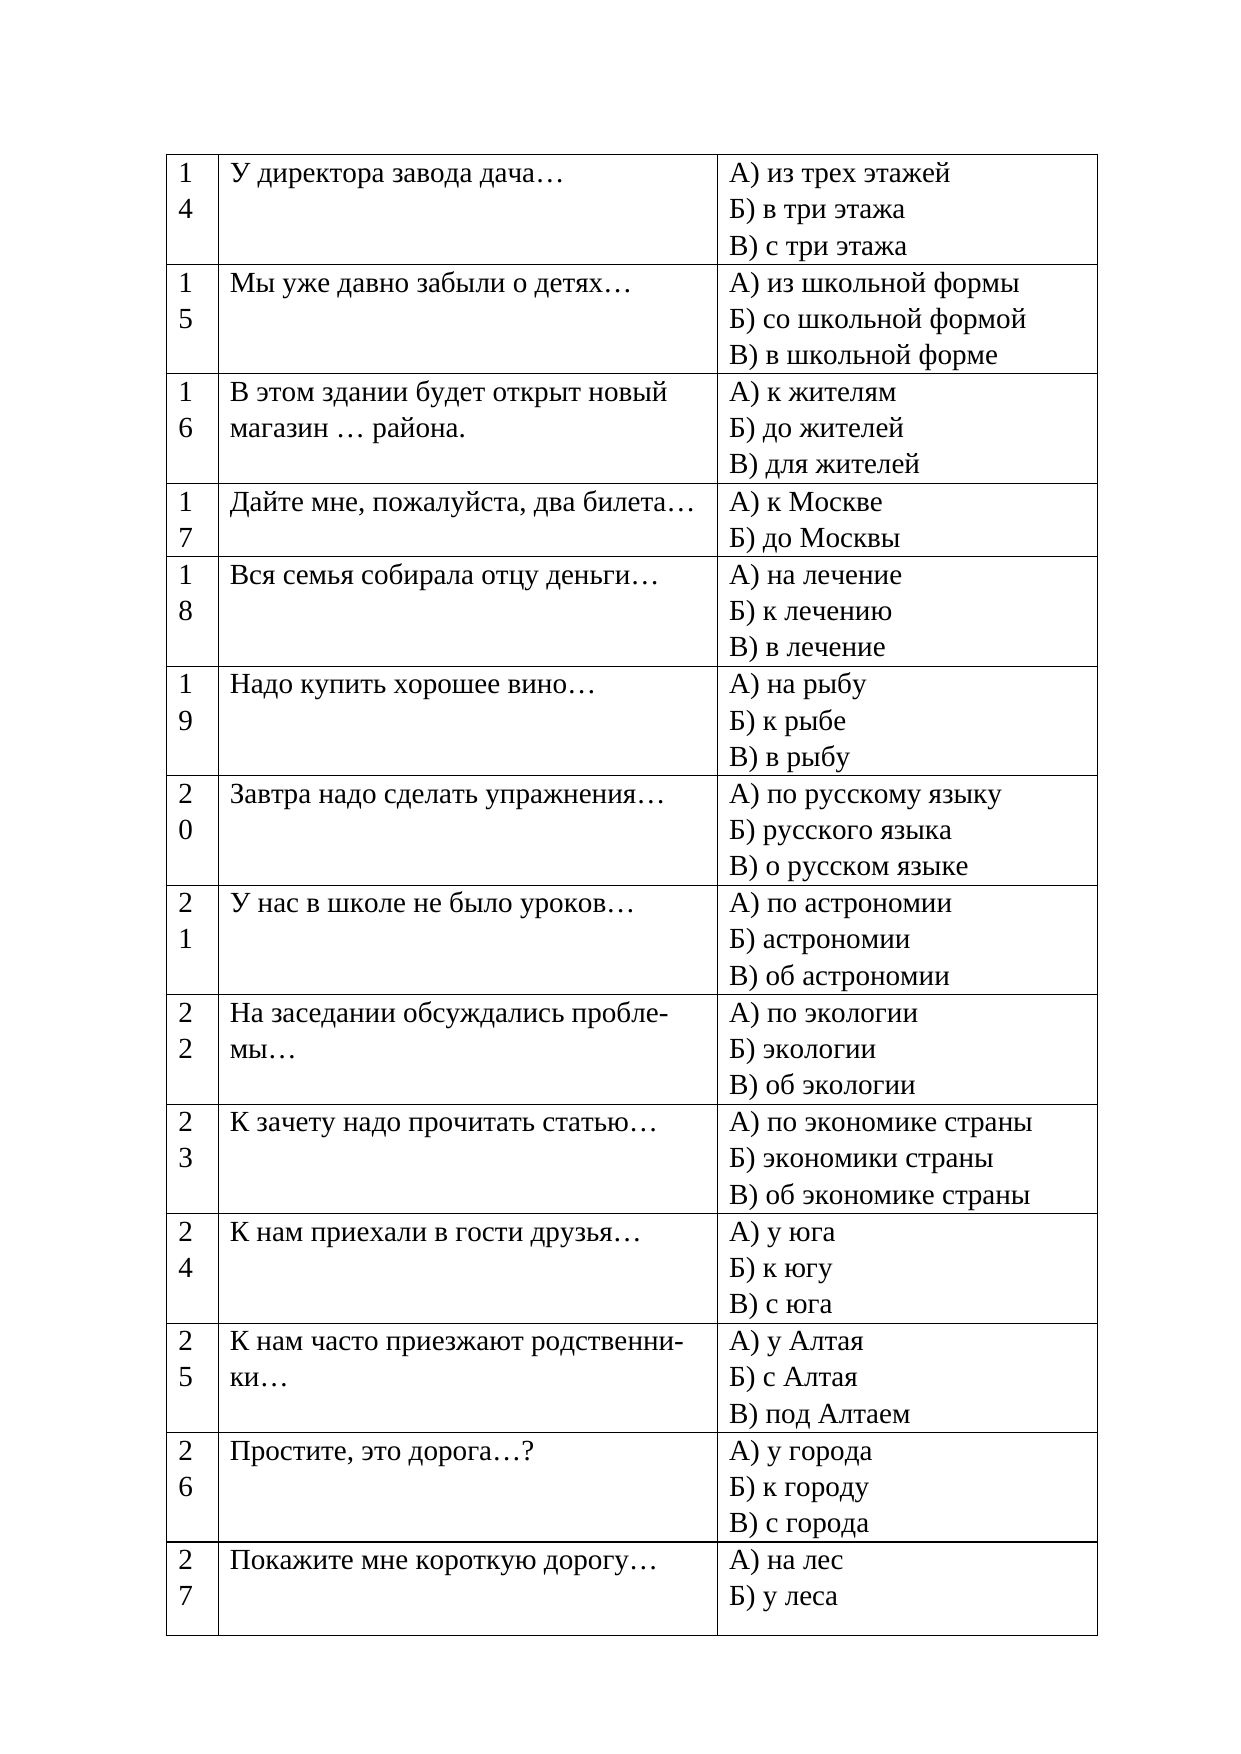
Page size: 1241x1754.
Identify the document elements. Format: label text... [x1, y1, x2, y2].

table_cell 19 [167, 667, 218, 775]
table_cell На заседании обсуждались пробле- мы… [219, 995, 717, 1103]
table_cell 15 [167, 265, 218, 373]
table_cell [718, 1543, 1097, 1635]
table_cell К нам часто приезжают родственни- ки… [219, 1324, 717, 1432]
table_cell У нас в школе не было уроков… [219, 886, 717, 994]
table_cell А) из школьной формы Б) со школьной формой В) в школьной форме [718, 265, 1097, 373]
table_cell 22 [167, 995, 218, 1103]
table_cell Вся семья собирала отцу деньги… [219, 557, 717, 666]
table_header У директора завода дача… [219, 155, 717, 264]
table_cell В этом здании будет открыт новый магазин … района. [219, 374, 717, 483]
table_cell А) по экономике страны Б) экономики страны В) об экономике страны [718, 1105, 1097, 1213]
table_cell К зачету надо прочитать статью… [219, 1105, 717, 1213]
table_header 14 [167, 155, 218, 264]
table_cell 25 [167, 1324, 218, 1432]
table_cell А) к жителям Б) до жителей В) для жителей [718, 374, 1097, 483]
table_cell 23 [167, 1105, 218, 1213]
table_cell 18 [167, 557, 218, 666]
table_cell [219, 1543, 717, 1635]
table_cell 17 [167, 484, 218, 556]
table_cell 21 [167, 886, 218, 994]
table_cell А) на лечение Б) к лечению В) в лечение [718, 557, 1097, 666]
table_cell Мы уже давно забыли о детях… [219, 265, 717, 373]
table_cell К нам приехали в гости друзья… [219, 1214, 717, 1322]
table_cell Простите, это дорога…? [219, 1433, 717, 1541]
table_cell Завтра надо сделать упражнения… [219, 776, 717, 884]
table_cell А) по астрономии Б) астрономии В) об астрономии [718, 886, 1097, 994]
table_header А) из трех этажей Б) в три этажа В) с три этажа [718, 155, 1097, 264]
table_cell А) к Москве Б) до Москвы [718, 484, 1097, 556]
table_cell Дайте мне, пожалуйста, два билета… [219, 484, 717, 556]
table_cell А) по экологии Б) экологии В) об экологии [718, 995, 1097, 1103]
table_cell 16 [167, 374, 218, 483]
table_cell 24 [167, 1214, 218, 1322]
table_cell 26 [167, 1433, 218, 1541]
table_cell А) у города Б) к городу В) с города [718, 1433, 1097, 1541]
table_cell А) на рыбу Б) к рыбе В) в рыбу [718, 667, 1097, 775]
table_cell 20 [167, 776, 218, 884]
table_cell А) по русскому языку Б) русского языка В) о русском языке [718, 776, 1097, 884]
table_cell 27 [167, 1543, 218, 1635]
table_cell А) у юга Б) к югу В) с юга [718, 1214, 1097, 1322]
table_cell А) у Алтая Б) с Алтая В) под Алтаем [718, 1324, 1097, 1432]
table_cell Надо купить хорошее вино… [219, 667, 717, 775]
